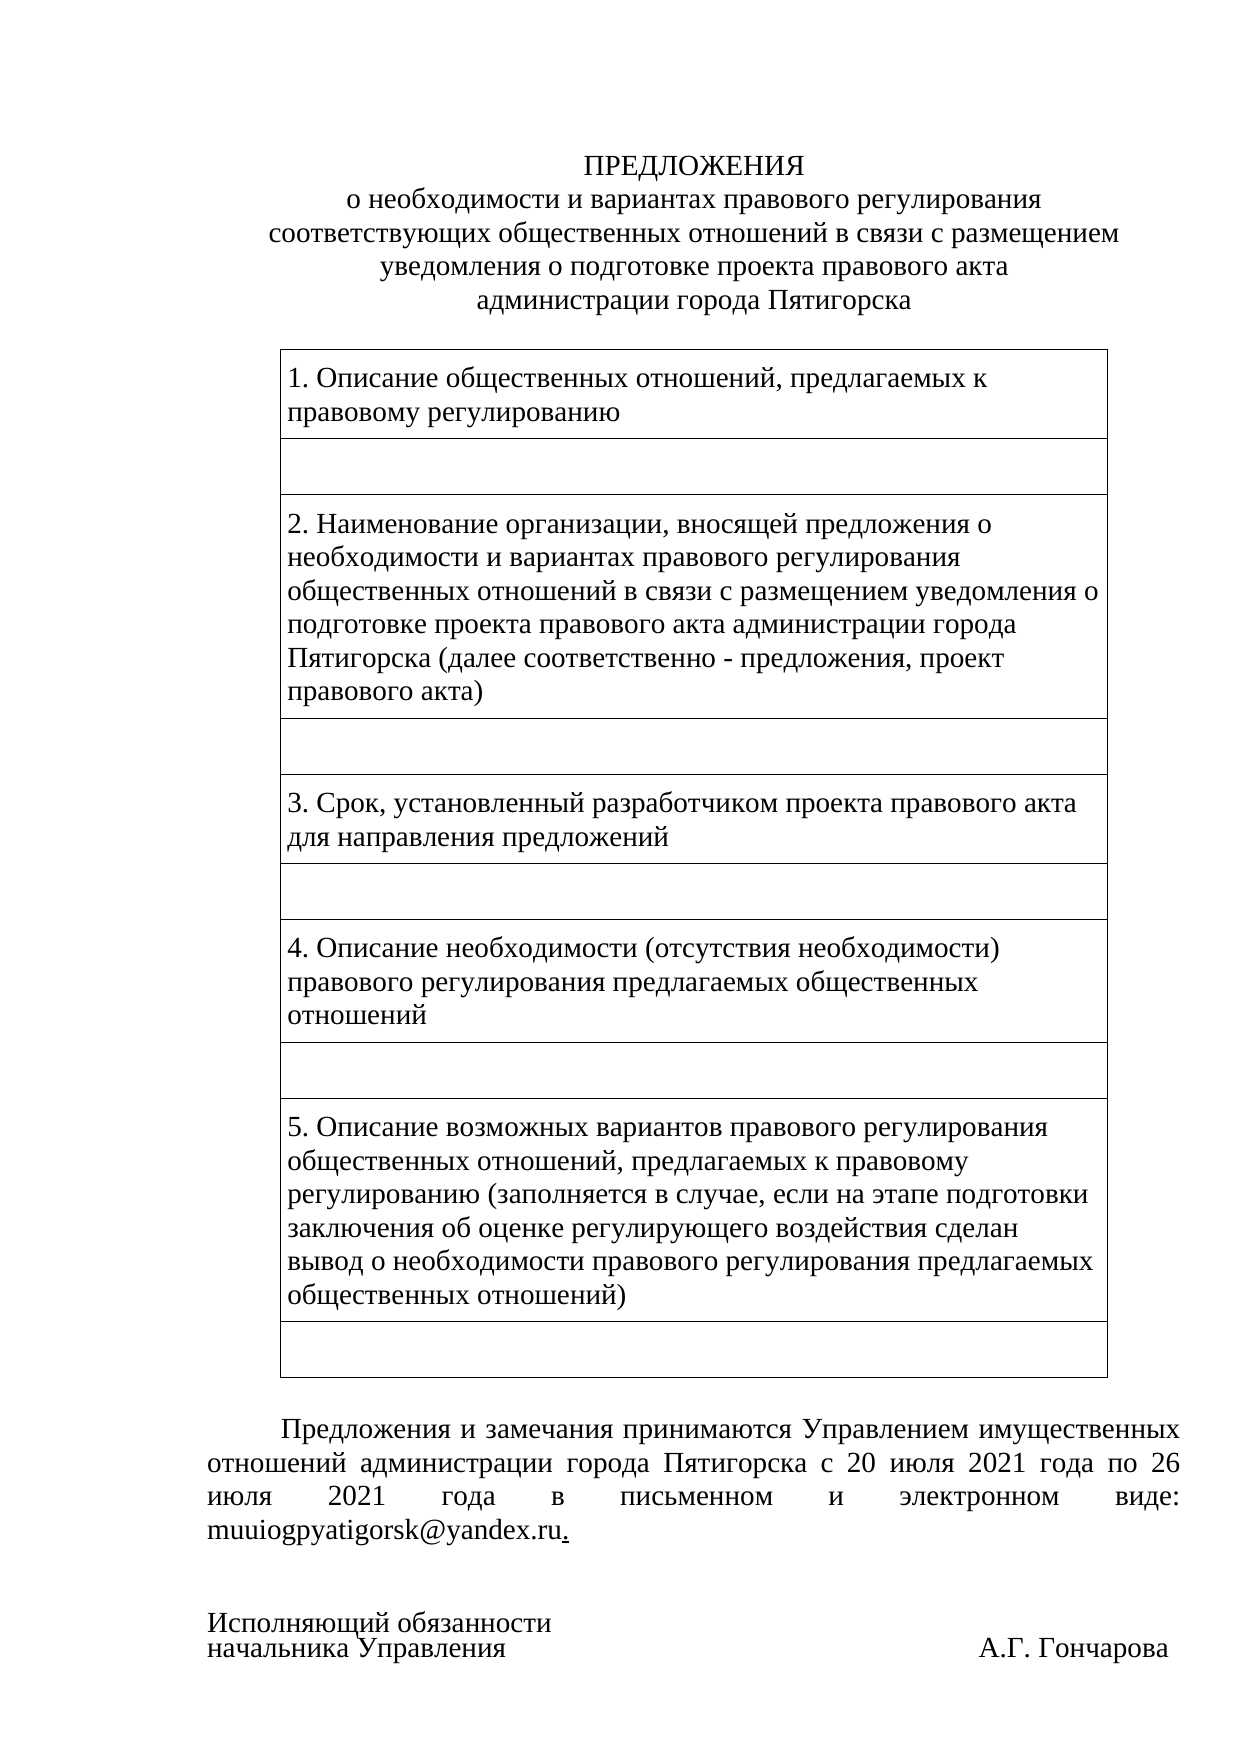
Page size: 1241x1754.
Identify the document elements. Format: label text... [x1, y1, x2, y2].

text начальника Управления А.Г. Гончарова [207, 1638, 1181, 1663]
table_cell 2. Наименование организации, вносящей предложения о необходимости и вариантах правового регулирования общественных отношений в связи с размещением уведомления о подготовке проекта правового акта администрации города Пятигорска (далее соответственно - предложения, проект правового акта) [281, 495, 1107, 718]
text Исполняющий обязанности [207, 1613, 1181, 1638]
text ПРЕДЛОЖЕНИЯ [207, 148, 1181, 181]
table_cell [281, 439, 1107, 494]
table_cell 4. Описание необходимости (отсутствия необходимости) правового регулирования предлагаемых общественных отношений [281, 920, 1107, 1042]
table_cell [281, 719, 1107, 773]
text уведомления о подготовке проекта правового акта [207, 248, 1181, 282]
table_cell [281, 1043, 1107, 1097]
table_header 1. Описание общественных отношений, предлагаемых к правовому регулированию [281, 350, 1107, 438]
table_cell 3. Срок, установленный разработчиком проекта правового акта для направления предложений [281, 775, 1107, 863]
table_cell 5. Описание возможных вариантов правового регулирования общественных отношений, предлагаемых к правовому регулированию (заполняется в случае, если на этапе подготовки заключения об оценке регулирующего воздействия сделан вывод о необходимости правового регулирования предлагаемых общественных отношений) [281, 1099, 1107, 1321]
text соответствующих общественных отношений в связи с размещением [207, 215, 1181, 248]
text администрации города Пятигорска [207, 282, 1181, 315]
text о необходимости и вариантах правового регулирования [207, 181, 1181, 215]
table_cell [281, 1322, 1107, 1377]
table_cell [281, 864, 1107, 919]
text Предложения и замечания принимаются Управлением имущественных отношений администрации города Пятигорска с 20 июля 2021 года по 26 июля 2021 года в письменном и электронном виде: muuiogpyatigorsk@yandex.ru. [207, 1411, 1181, 1546]
